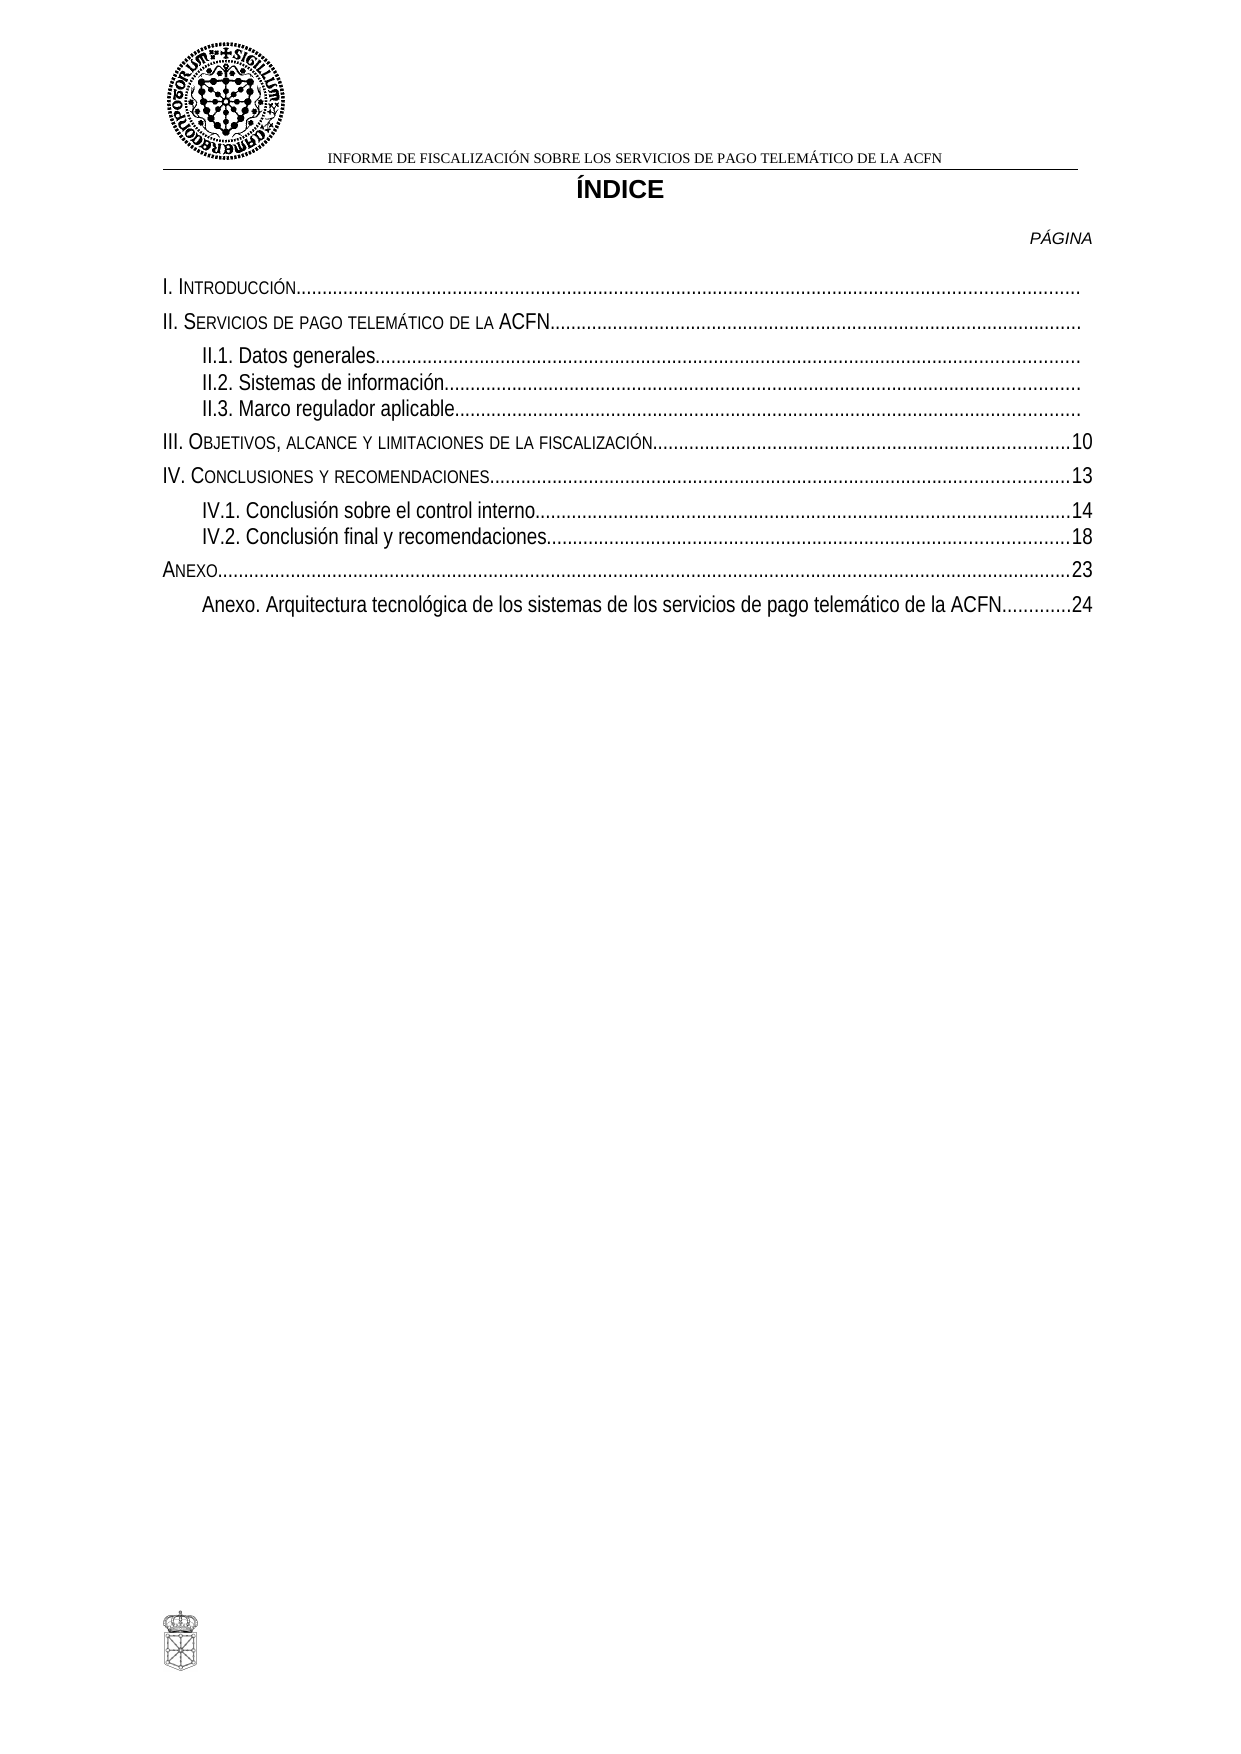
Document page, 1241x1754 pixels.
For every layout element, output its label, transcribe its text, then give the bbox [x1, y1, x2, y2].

text II. Servicios de pago telemático de la ACFN 4 [162, 308, 1078, 334]
text Anexo 23 [162, 556, 1078, 582]
text II.1. Datos generales 4 [202, 342, 1078, 369]
picture [162, 38, 289, 164]
text III. Objetivos, alcance y limitaciones de la fiscalización 10 [162, 428, 1078, 454]
text IV.1. Conclusión sobre el control interno 14 [202, 497, 1078, 523]
text II.2. Sistemas de información 7 [202, 369, 1078, 395]
picture [162, 1610, 199, 1672]
text IV. Conclusiones y recomendaciones 13 [162, 462, 1078, 489]
text Índice [162, 174, 1078, 204]
text Página [162, 229, 1094, 248]
text I. Introducción 3 [162, 273, 1078, 299]
text IV.2. Conclusión final y recomendaciones 18 [202, 523, 1078, 550]
text Anexo. Arquitectura tecnológica de los sistemas de los servicios de pago telemático de la ACFN 24 [202, 591, 1078, 617]
text II.3. Marco regulador aplicable 8 [202, 395, 1078, 421]
